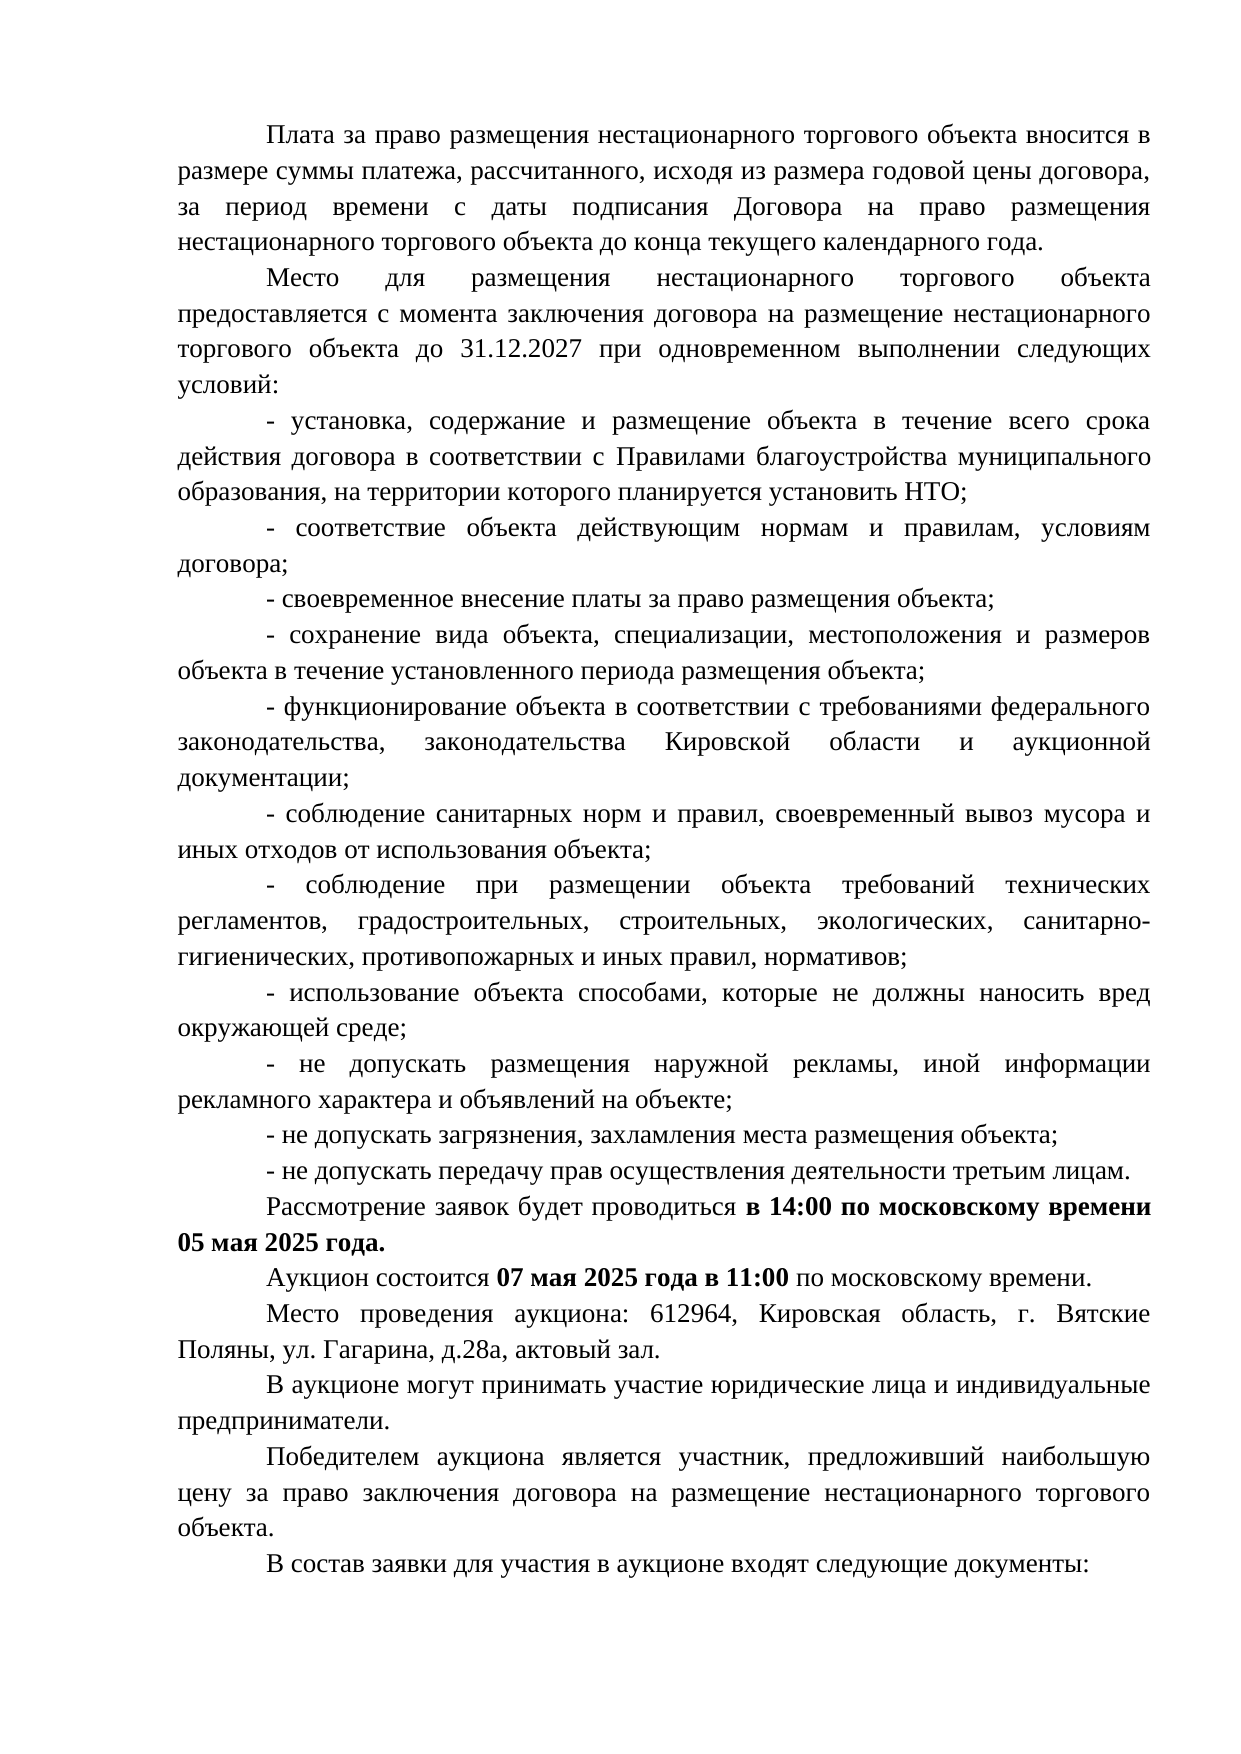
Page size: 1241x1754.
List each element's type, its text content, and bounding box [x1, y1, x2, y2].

text - соответствие объекта действующим нормам и правилам, условиям договора; [177, 511, 1152, 578]
text Аукцион состоится 07 мая 2025 года в 11:00 по московскому времени. [177, 1261, 1152, 1293]
text В состав заявки для участия в аукционе входят следующие документы: [177, 1547, 1152, 1578]
text - не допускать передачу прав осуществления деятельности третьим лицам. [177, 1154, 1152, 1185]
text - использование объекта способами, которые не должны наносить вред окружающей среде; [177, 976, 1152, 1042]
text - не допускать размещения наружной рекламы, иной информации рекламного характера и объявлений на объекте; [177, 1047, 1152, 1114]
text Плата за право размещения нестационарного торгового объекта вносится в размере суммы платежа, рассчитанного, исходя из размера годовой цены договора, за период времени с даты подписания Договора на право размещения нестационарного торгового объекта до конца текущего календарного года. [177, 118, 1152, 256]
text Победителем аукциона является участник, предложивший наибольшую цену за право заключения договора на размещение нестационарного торгового объекта. [177, 1440, 1152, 1543]
text - своевременное внесение платы за право размещения объекта; [177, 583, 1152, 614]
text - функционирование объекта в соответствии с требованиями федерального законодательства, законодательства Кировской области и аукционной документации; [177, 690, 1152, 792]
text Место для размещения нестационарного торгового объекта предоставляется с момента заключения договора на размещение нестационарного торгового объекта до 31.12.2027 при одновременном выполнении следующих условий: [177, 261, 1152, 399]
text - соблюдение санитарных норм и правил, своевременный вывоз мусора и иных отходов от использования объекта; [177, 797, 1152, 864]
text Рассмотрение заявок будет проводиться в 14:00 по московскому времени 05 мая 2025 года. [177, 1190, 1152, 1257]
text Место проведения аукциона: 612964, Кировская область, г. Вятские Поляны, ул. Гагарина, д.28а, актовый зал. [177, 1297, 1152, 1364]
text - не допускать загрязнения, захламления места размещения объекта; [177, 1118, 1152, 1150]
text - соблюдение при размещении объекта требований технических регламентов, градостроительных, строительных, экологических, санитарно-гигиенических, противопожарных и иных правил, нормативов; [177, 868, 1152, 971]
text В аукционе могут принимать участие юридические лица и индивидуальные предприниматели. [177, 1369, 1152, 1436]
text - сохранение вида объекта, специализации, местоположения и размеров объекта в течение установленного периода размещения объекта; [177, 618, 1152, 685]
text - установка, содержание и размещение объекта в течение всего срока действия договора в соответствии с Правилами благоустройства муниципального образования, на территории которого планируется установить НТО; [177, 404, 1152, 507]
